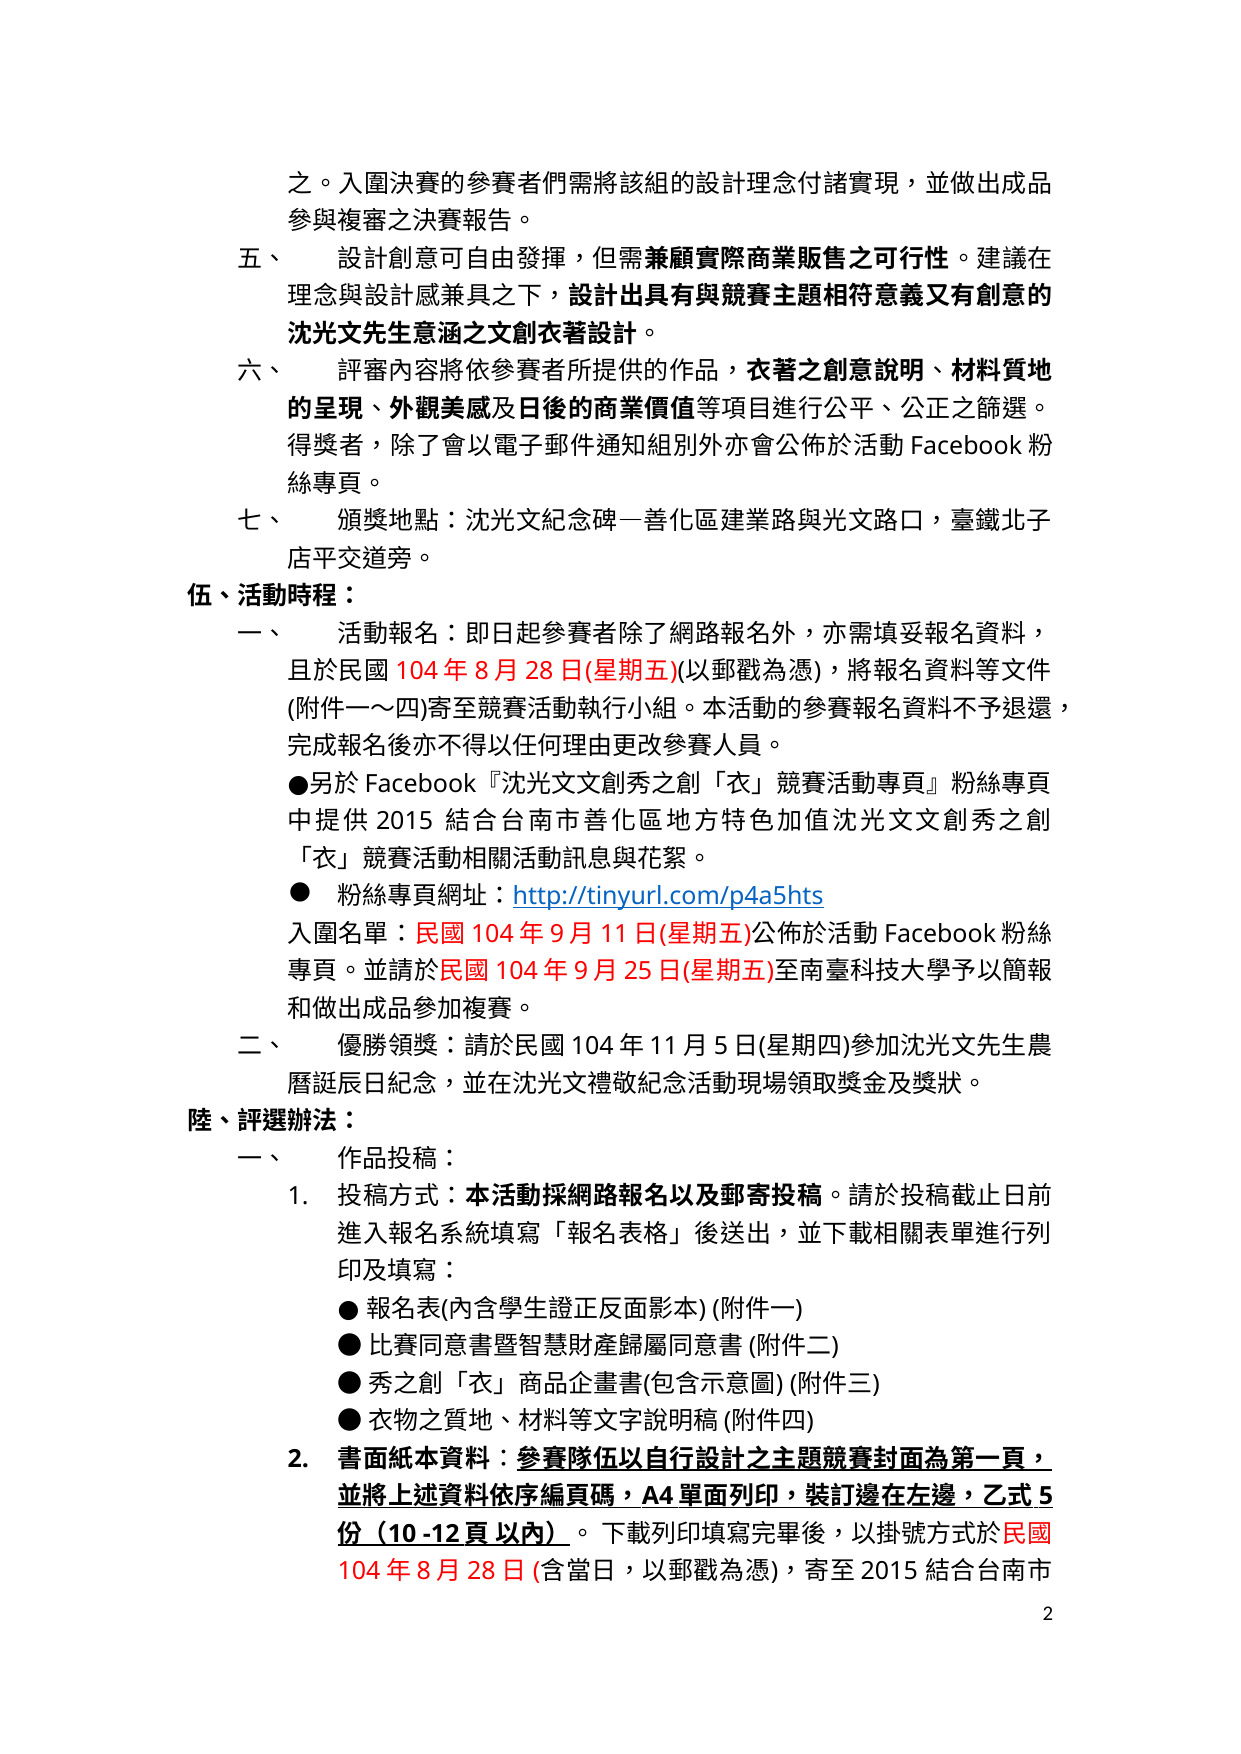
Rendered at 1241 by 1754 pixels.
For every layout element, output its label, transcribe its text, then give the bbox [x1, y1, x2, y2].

list 活動報名：即日起參賽者除了網路報名外，亦需填妥報名資料，且於民國104年8月28日(星期五)(以郵戳為憑)，將報名資料等文件(附件一～四)寄至競賽活動執行小組。本活動的參賽報名資料不予退還，完成報名後亦不得以任何理由更改參賽人員。 [237, 612, 1053, 762]
list 優勝領獎：請於民國104年11月5日(星期四)參加沈光文先生農曆誔辰日紀念，並在沈光文禮敬紀念活動現場領取獎金及獎狀。 [237, 1025, 1053, 1100]
list ● 報名表(內含學生證正反面影本) (附件一) [337, 1287, 1053, 1325]
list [237, 162, 1053, 237]
list ● 比賽同意書暨智慧財產歸屬同意書 (附件二) [237, 1325, 1053, 1362]
list 粉絲專頁網址：http://tinyurl.com/p4a5hts [287, 875, 1053, 912]
list 入圍名單：民國104年9月11日(星期五)公佈於活動Facebook粉絲專頁。並請於民國104年9月25日(星期五)至南臺科技大學予以簡報和做出成品參加複賽。 [287, 912, 1053, 1025]
list 評選辦法： [187, 1100, 1053, 1137]
list 評審內容將依參賽者所提供的作品，衣著之創意說明、材料質地的呈現、外觀美感及日後的商業價值等項目進行公平、公正之篩選。得獎者，除了會以電子郵件通知組別外亦會公佈於活動Facebook粉絲專頁。 [237, 350, 1053, 500]
list 頒獎地點：沈光文紀念碑—善化區建業路與光文路口，臺鐵北子店平交道旁。 [237, 500, 1053, 575]
list 設計創意可自由發揮，但需兼顧實際商業販售之可行性。建議在理念與設計感兼具之下，設計出具有與競賽主題相符意義又有創意的沈光文先生意涵之文創衣著設計。 [237, 237, 1053, 350]
list ● 秀之創「衣」商品企畫書(包含示意圖) (附件三) [237, 1362, 1053, 1400]
list ●另於Facebook『沈光文文創秀之創「衣」競賽活動專頁』粉絲專頁中提供2015 結合台南市善化區地方特色加值沈光文文創秀之創「衣」競賽活動相關活動訊息與花絮。 [287, 762, 1053, 875]
list 活動時程： [187, 575, 1053, 612]
list ● 衣物之質地、材料等文字說明稿 (附件四) [237, 1400, 1053, 1437]
list 作品投稿： [237, 1137, 1053, 1175]
list 投稿方式：本活動採網路報名以及郵寄投稿。請於投稿截止日前進入報名系統填寫「報名表格」後送出，並下載相關表單進行列印及填寫： [287, 1175, 1053, 1287]
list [287, 1437, 1053, 1587]
